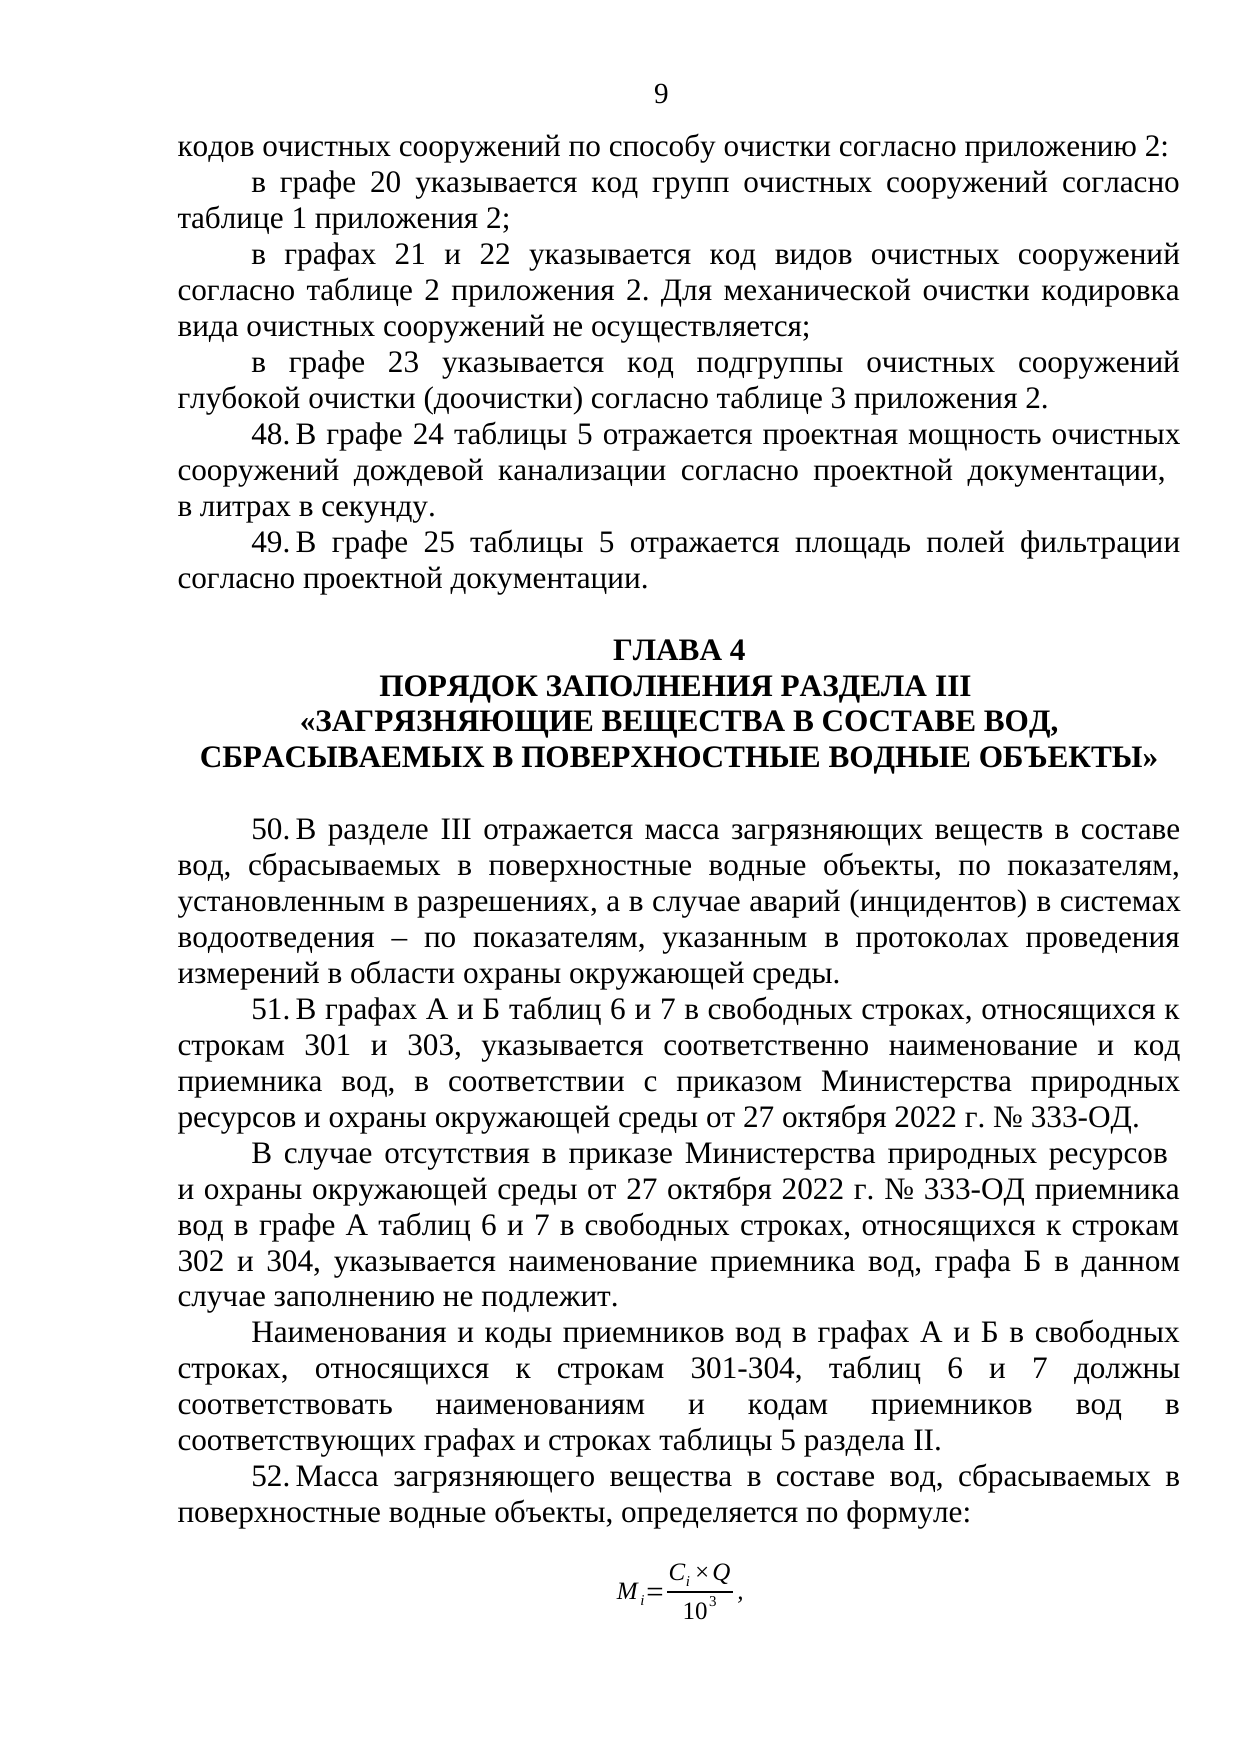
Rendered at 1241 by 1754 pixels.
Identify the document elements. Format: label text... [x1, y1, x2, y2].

list В графе 24 таблицы 5 отражается проектная мощность очистных сооружений дождевой канализации согласно проектной документации, в литрах в секунду. [177, 415, 1181, 523]
text в графе 20 указывается код групп очистных сооружений согласно таблице 1 приложения 2; [177, 164, 1181, 236]
text в графах 21 и 22 указывается код видов очистных сооружений согласно таблице 2 приложения 2. Для механической очистки кодировка вида очистных сооружений не осуществляется; [177, 236, 1181, 343]
list В графах А и Б таблиц 6 и 7 в свободных строках, относящихся к строкам 301 и 303, указывается соответственно наименование и код приемника вод, в соответствии с приказом Министерства природных ресурсов и охраны окружающей среды от 27 октября 2022 г. № 333-ОД. [177, 990, 1181, 1134]
text в графе 23 указывается код подгруппы очистных сооружений глубокой очистки (доочистки) согласно таблице 3 приложения 2. [177, 343, 1181, 415]
list В графе 25 таблицы 5 отражается площадь полей фильтрации согласно проектной документации. [177, 523, 1181, 595]
text ГЛАВА 4 ПОРЯДОК ЗАПОЛНЕНИЯ РАЗДЕЛА III «ЗАГРЯЗНЯЮЩИЕ ВЕЩЕСТВА В СОСТАВЕ ВОД, СБРАСЫВАЕМЫХ В ПОВЕРХНОСТНЫЕ ВОДНЫЕ ОБЪЕКТЫ» [177, 631, 1181, 774]
list В разделе III отражается масса загрязняющих веществ в составе вод, сбрасываемых в поверхностные водные объекты, по показателям, установленным в разрешениях, а в случае аварий (инцидентов) в системах водоотведения – по показателям, указанным в протоколах проведения измерений в области охраны окружающей среды. [177, 811, 1181, 990]
text В случае отсутствия в приказе Министерства природных ресурсов и охраны окружающей среды от 27 октября 2022 г. № 333-ОД приемника вод в графе А таблиц 6 и 7 в свободных строках, относящихся к строкам 302 и 304, указывается наименование приемника вод, графа Б в данном случае заполнению не подлежит. [177, 1134, 1181, 1314]
text Наименования и коды приемников вод в графах А и Б в свободных строках, относящихся к строкам 301-304, таблиц 6 и 7 должны соответствовать наименованиям и кодам приемников вод в соответствующих графах и строках таблицы 5 раздела II. [177, 1314, 1181, 1457]
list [177, 128, 1181, 164]
list Масса загрязняющего вещества в составе вод, сбрасываемых в поверхностные водные объекты, определяется по формуле: [177, 1457, 1181, 1529]
